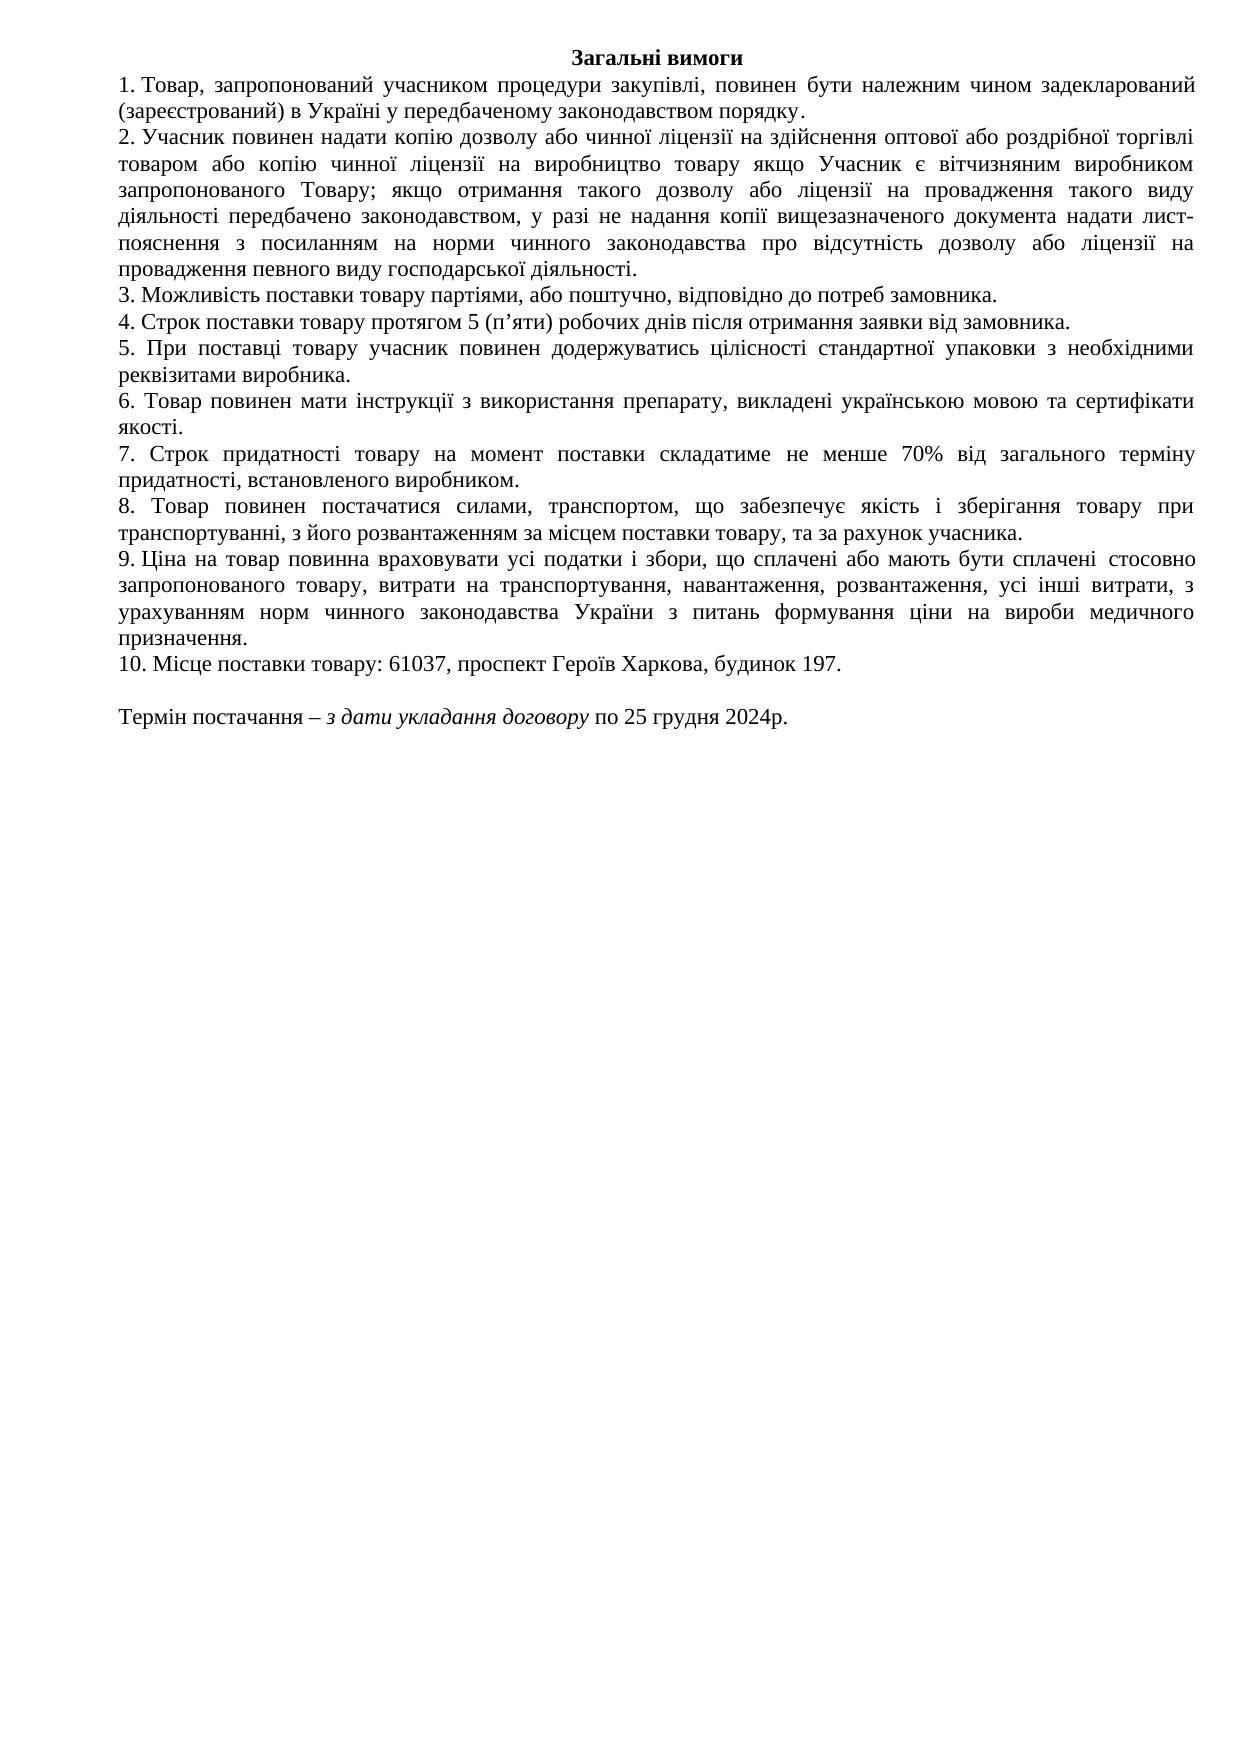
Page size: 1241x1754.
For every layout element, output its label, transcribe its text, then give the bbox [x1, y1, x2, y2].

text 5. При поставці товару учасник повинен додержуватись цілісності стандартної упаковки з необхідними реквізитами виробника. [118, 334, 1196, 387]
text Термін постачання – з дати укладання договору по 25 грудня 2024р. [118, 703, 1196, 729]
text 4. Строк поставки товару протягом 5 (п’яти) робочих днів після отримання заявки від замовника. [118, 308, 1196, 334]
text 8. Товар повинен постачатися силами, транспортом, що забезпечує якість і зберігання товару при транспортуванні, з його розвантаженням за місцем поставки товару, та за рахунок учасника. [118, 492, 1196, 545]
text 3. Можливість поставки товару партіями, або поштучно, відповідно до потреб замовника. [118, 282, 1196, 308]
text 9. Ціна на товар повинна враховувати усі податки і збори, що сплачені або мають бути сплачені стосовно запропонованого товару, витрати на транспортування, навантаження, розвантаження, усі інші витрати, з урахуванням норм чинного законодавства України з питань формування ціни на вироби медичного призначення. [118, 545, 1196, 651]
text 1. Товар, запропонований учасником процедури закупівлі, повинен бути належним чином задекларований (зареєстрований) в Україні у передбаченому законодавством порядку. [118, 71, 1196, 123]
text 7. Строк придатності товару на момент поставки складатиме не менше 70% від загального терміну придатності, встановленого виробником. [118, 440, 1196, 492]
text 10. Місце поставки товару: 61037, проспект Героїв Харкова, будинок 197. [118, 651, 1196, 677]
text 6. Товар повинен мати інструкції з використання препарату, викладені українською мовою та сертифікати якості. [118, 387, 1196, 440]
text Загальні вимоги [118, 44, 1196, 71]
text 2. Учасник повинен надати копію дозволу або чинної ліцензії на здійснення оптової або роздрібної торгівлі товаром або копію чинної ліцензії на виробництво товару якщо Учасник є вітчизняним виробником запропонованого Товару; якщо отримання такого дозволу або ліцензії на провадження такого виду діяльності передбачено законодавством, у разі не надання копії вищезазначеного документа надати лист-пояснення з посиланням на норми чинного законодавства про відсутність дозволу або ліцензії на провадження певного виду господарської діяльності. [118, 123, 1196, 282]
